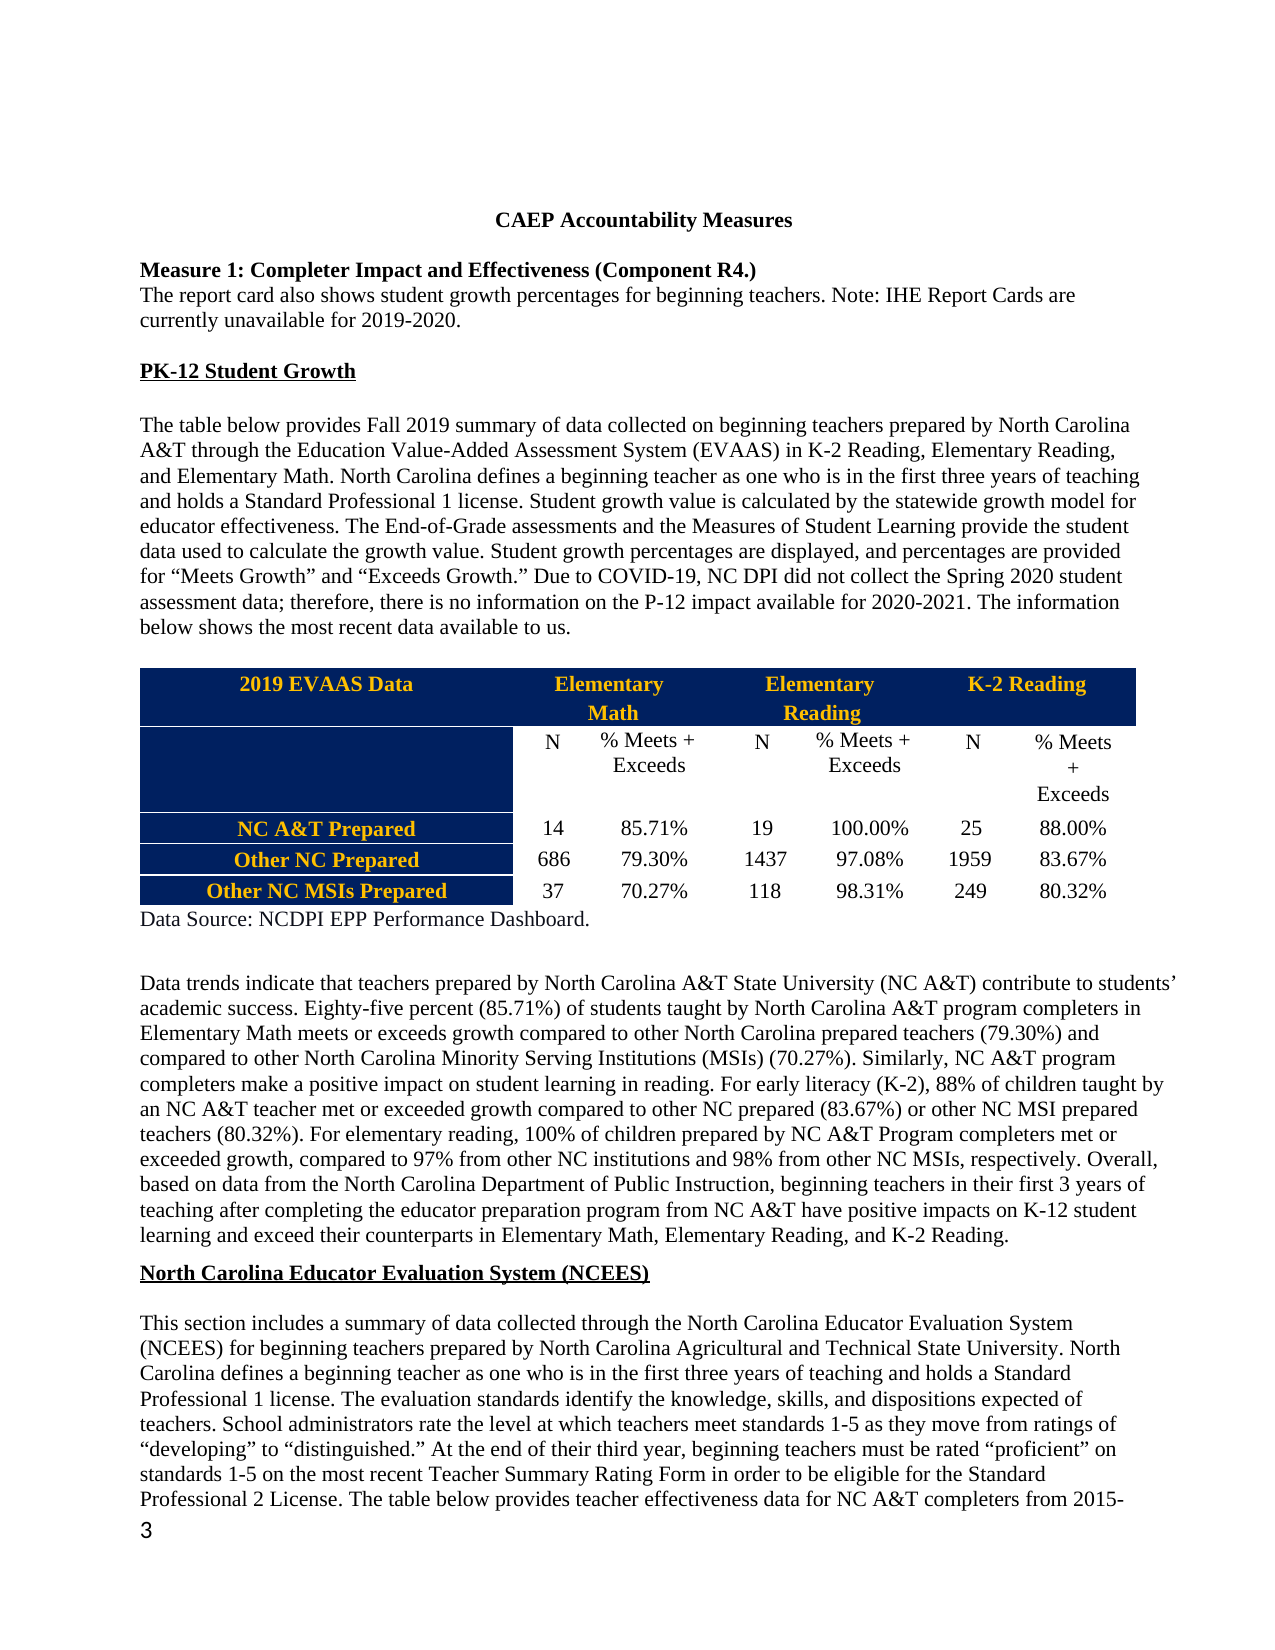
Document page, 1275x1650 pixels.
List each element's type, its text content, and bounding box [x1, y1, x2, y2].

table_cell 70.27% [589, 876, 720, 905]
text The table below provides Fall 2019 summary of data collected on beginning teachers prepared by North Carolina A&T through the Education Value-Added Assessment System (EVAAS) in K-2 Reading, Elementary Reading, and Elementary Math. North Carolina defines a beginning teacher as one who is in the first three years of teaching and holds a Standard Professional 1 license. Student growth value is calculated by the statewide growth model for educator effectiveness. The End-of-Grade assessments and the Measures of Student Learning provide the student data used to calculate the growth value. Student growth percentages are displayed, and percentages are provided for “Meets Growth” and “Exceeds Growth.” Due to COVID-19, NC DPI did not collect the Spring 2020 student assessment data; therefore, there is no information on the P-12 impact available for 2020-2021. The information below shows the most recent data available to us. [139, 412, 1148, 639]
table_cell 80.32% [1011, 876, 1136, 905]
table_cell 686 [514, 844, 589, 874]
text The report card also shows student growth percentages for beginning teachers. Note: IHE Report Cards are currently unavailable for 2019-2020. [139, 282, 1148, 333]
table_header K-2 Reading [936, 668, 1136, 726]
table_header Elementary Math [514, 668, 720, 726]
table_cell 25 [936, 813, 1011, 843]
table_header Elementary Reading [720, 668, 936, 726]
table_cell 1959 [936, 844, 1011, 874]
table_cell 1437 [720, 844, 804, 874]
table_cell Other NC MSIs Prepared [140, 876, 513, 905]
text Measure 1: Completer Impact and Effectiveness (Component R4.) [139, 257, 1189, 282]
table_cell 83.67% [1011, 844, 1136, 874]
table_cell [140, 727, 513, 812]
table_cell % Meets + Exceeds [804, 727, 936, 812]
table_cell 19 [720, 813, 804, 843]
table_cell 118 [720, 876, 804, 905]
table_cell 85.71% [589, 813, 720, 843]
table_cell NC A&T Prepared [140, 813, 513, 843]
table_cell 98.31% [804, 876, 936, 905]
table_cell 100.00% [804, 813, 936, 843]
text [139, 1310, 1148, 1512]
table_cell % Meets + Exceeds [1011, 727, 1136, 812]
table_cell N [936, 727, 1011, 812]
table_cell 88.00% [1011, 813, 1136, 843]
text CAEP Accountability Measures [139, 207, 1148, 232]
table_cell N [720, 727, 804, 812]
text PK-12 Student Growth [139, 358, 1189, 383]
table_header 2019 EVAAS Data [140, 668, 514, 726]
table_cell 14 [514, 813, 589, 843]
table_cell 249 [936, 876, 1011, 905]
text Data trends indicate that teachers prepared by North Carolina A&T State University (NC A&T) contribute to students’ academic success. Eighty-five percent (85.71%) of students taught by North Carolina A&T program completers in Elementary Math meets or exceeds growth compared to other North Carolina prepared teachers (79.30%) and compared to other North Carolina Minority Serving Institutions (MSIs) (70.27%). Similarly, NC A&T program completers make a positive impact on student learning in reading. For early literacy (K-2), 88% of children taught by an NC A&T teacher met or exceeded growth compared to other NC prepared (83.67%) or other NC MSI prepared teachers (80.32%). For elementary reading, 100% of children prepared by NC A&T Program completers met or exceeded growth, compared to 97% from other NC institutions and 98% from other NC MSIs, respectively. Overall, based on data from the North Carolina Department of Public Instruction, beginning teachers in their first 3 years of teaching after completing the educator preparation program from NC A&T have positive impacts on K-12 student learning and exceed their counterparts in Elementary Math, Elementary Reading, and K-2 Reading. [139, 970, 1189, 1247]
text North Carolina Educator Evaluation System (NCEES) [139, 1259, 1189, 1285]
table_cell Other NC Prepared [140, 844, 513, 874]
table_cell 37 [514, 876, 589, 905]
table_cell % Meets + Exceeds [589, 727, 720, 812]
table_cell 79.30% [589, 844, 720, 874]
table_cell 97.08% [804, 844, 936, 874]
table_cell N [514, 727, 589, 812]
text Data Source: NCDPI EPP Performance Dashboard. [139, 906, 1189, 931]
